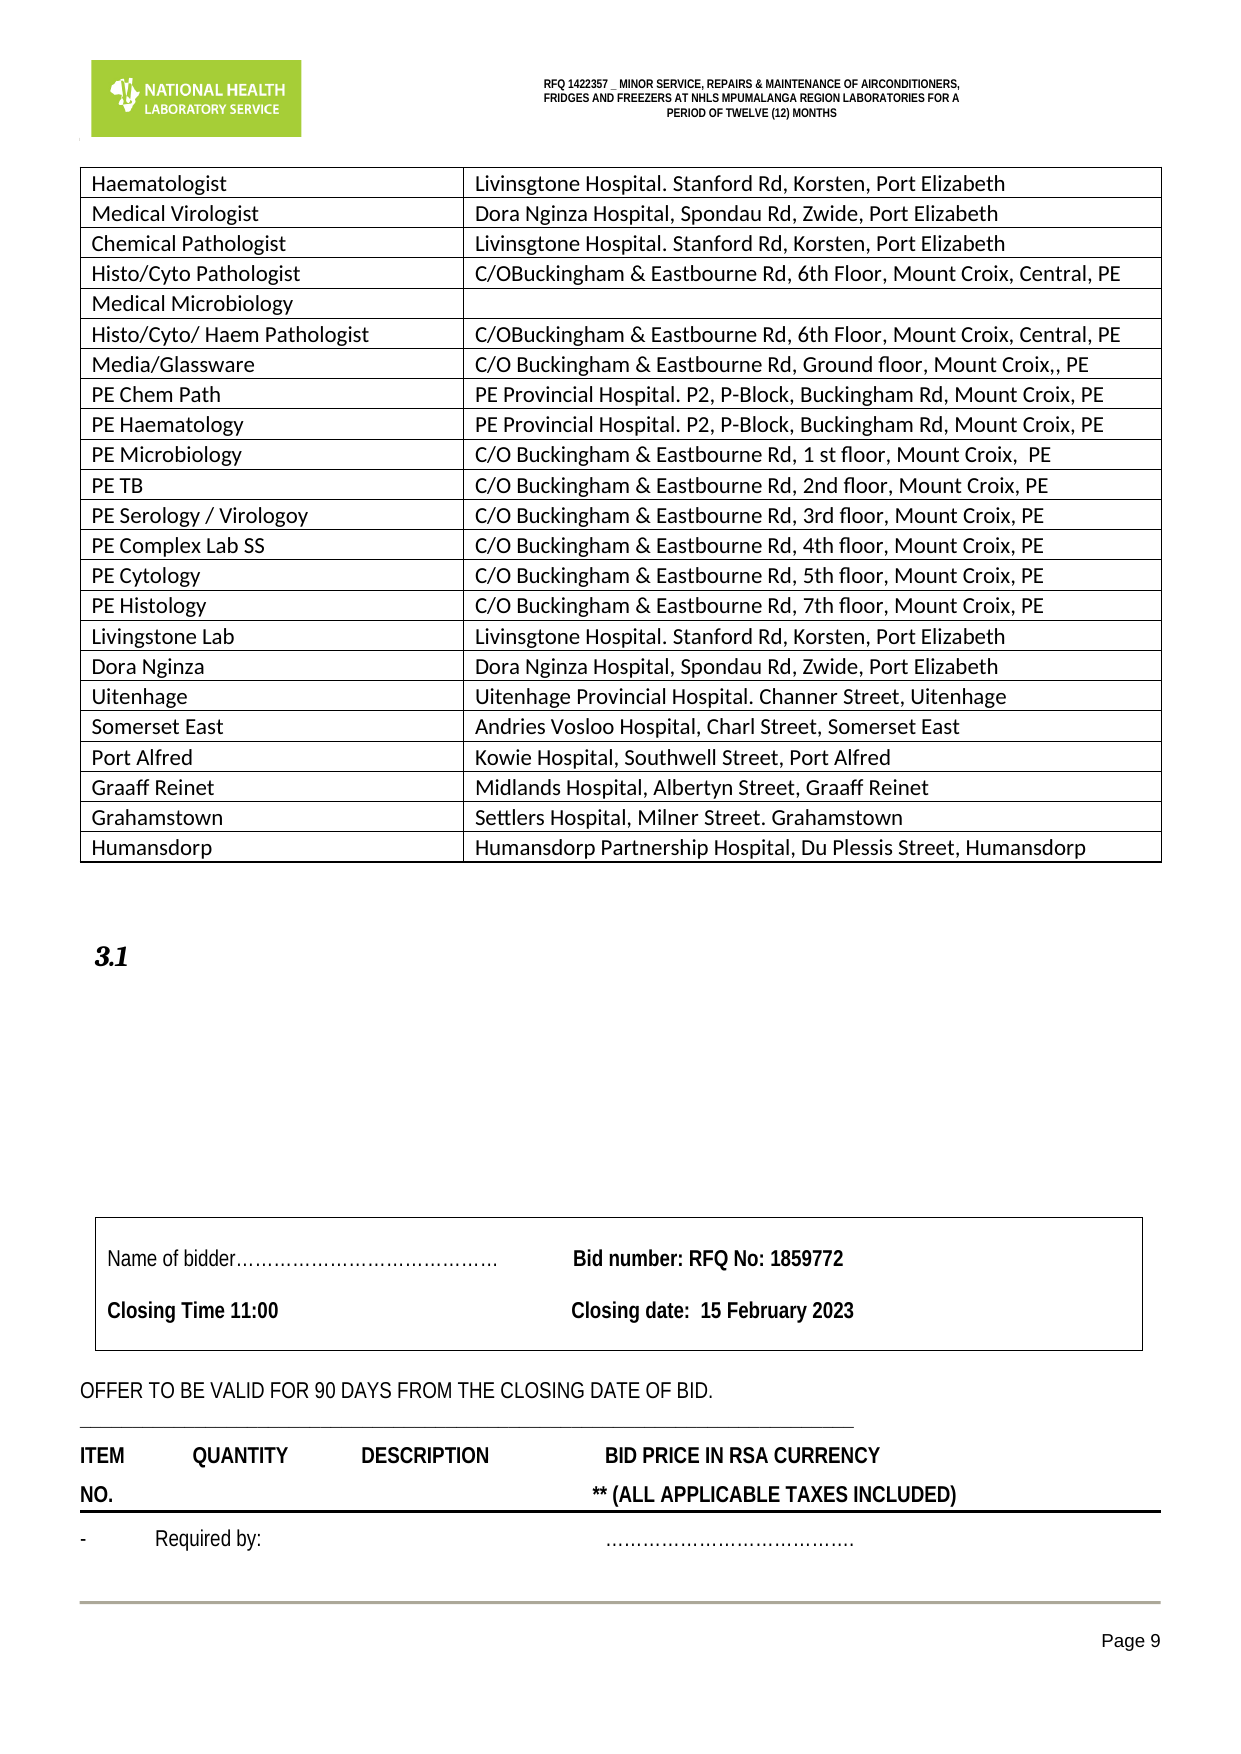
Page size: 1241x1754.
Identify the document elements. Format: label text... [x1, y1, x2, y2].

table_cell Livingstone Lab [81, 621, 463, 650]
table_cell Port Alfred [81, 742, 463, 771]
table_cell PE Histology [81, 591, 463, 620]
table_cell PE Complex Lab SS [81, 530, 463, 559]
table_cell Andries Vosloo Hospital, Charl Street, Somerset East [464, 711, 1161, 741]
text OFFER TO BE VALID FOR 90 DAYS FROM THE CLOSING DATE OF BID. [80, 1377, 1161, 1404]
table_cell C/O Buckingham & Eastbourne Rd, 2nd floor, Mount Croix, PE [464, 470, 1161, 499]
table_cell C/O Buckingham & Eastbourne Rd, 1 st floor, Mount Croix, PE [464, 440, 1161, 469]
table_cell Media/Glassware [81, 349, 463, 378]
table_cell Midlands Hospital, Albertyn Street, Graaff Reinet [464, 772, 1161, 801]
table_cell Dora Nginza Hospital, Spondau Rd, Zwide, Port Elizabeth [464, 651, 1161, 680]
table_cell Medical Virologist [81, 198, 463, 227]
table_cell Somerset East [81, 711, 463, 741]
table_cell Dora Nginza [81, 651, 463, 680]
table_cell Histo/Cyto/ Haem Pathologist [81, 319, 463, 348]
table_cell Medical Microbiology [81, 289, 463, 318]
table_cell PE Haematology [81, 409, 463, 438]
text ITEM QUANTITY DESCRIPTION BID PRICE IN RSA CURRENCY [80, 1442, 1161, 1469]
table_cell [464, 289, 1161, 318]
table_cell C/O Buckingham & Eastbourne Rd, 3rd floor, Mount Croix, PE [464, 500, 1161, 529]
list Required by: …………………………………. [80, 1525, 1161, 1552]
table_cell PE Provincial Hospital. P2, P-Block, Buckingham Rd, Mount Croix, PE [464, 409, 1161, 438]
table_cell Graaff Reinet [81, 772, 463, 801]
table_cell PE Provincial Hospital. P2, P-Block, Buckingham Rd, Mount Croix, PE [464, 379, 1161, 408]
table_cell PE Serology / Virologoy [81, 500, 463, 529]
table_cell Settlers Hospital, Milner Street. Grahamstown [464, 802, 1161, 831]
table_cell Humansdorp [81, 832, 463, 861]
table_cell PE TB [81, 470, 463, 499]
table_cell Grahamstown [81, 802, 463, 831]
table_cell Chemical Pathologist [81, 228, 463, 257]
table_cell PE Chem Path [81, 379, 463, 408]
table_cell C/O Buckingham & Eastbourne Rd, 7th floor, Mount Croix, PE [464, 591, 1161, 620]
table_cell C/OBuckingham & Eastbourne Rd, 6th Floor, Mount Croix, Central, PE [464, 258, 1161, 287]
table_cell C/O Buckingham & Eastbourne Rd, 5th floor, Mount Croix, PE [464, 560, 1161, 589]
table_cell Kowie Hospital, Southwell Street, Port Alfred [464, 742, 1161, 771]
table_header Name of bidder…………………………………… Bid number: RFQ No: 1859772 Closing Time 11:00 Closing date: 15 February 2023 [96, 1218, 1142, 1350]
table_cell Livinsgtone Hospital. Stanford Rd, Korsten, Port Elizabeth [464, 168, 1161, 197]
table_cell PE Cytology [81, 560, 463, 589]
picture [91, 60, 302, 137]
table_cell C/OBuckingham & Eastbourne Rd, 6th Floor, Mount Croix, Central, PE [464, 319, 1161, 348]
table_cell C/O Buckingham & Eastbourne Rd, Ground floor, Mount Croix,, PE [464, 349, 1161, 378]
table_cell C/O Buckingham & Eastbourne Rd, 4th floor, Mount Croix, PE [464, 530, 1161, 559]
text NO. ** (ALL APPLICABLE TAXES INCLUDED) [80, 1481, 1161, 1510]
table_cell Haematologist [81, 168, 463, 197]
table_cell Uitenhage [81, 681, 463, 710]
table_cell Dora Nginza Hospital, Spondau Rd, Zwide, Port Elizabeth [464, 198, 1161, 227]
table_cell Humansdorp Partnership Hospital, Du Plessis Street, Humansdorp [464, 832, 1161, 861]
table_cell PE Microbiology [81, 440, 463, 469]
table_cell Livinsgtone Hospital. Stanford Rd, Korsten, Port Elizabeth [464, 621, 1161, 650]
table_cell Histo/Cyto Pathologist [81, 258, 463, 287]
table_cell Livinsgtone Hospital. Stanford Rd, Korsten, Port Elizabeth [464, 228, 1161, 257]
text __________________________________________________________________________ [80, 1404, 1161, 1430]
table_cell Uitenhage Provincial Hospital. Channer Street, Uitenhage [464, 681, 1161, 710]
